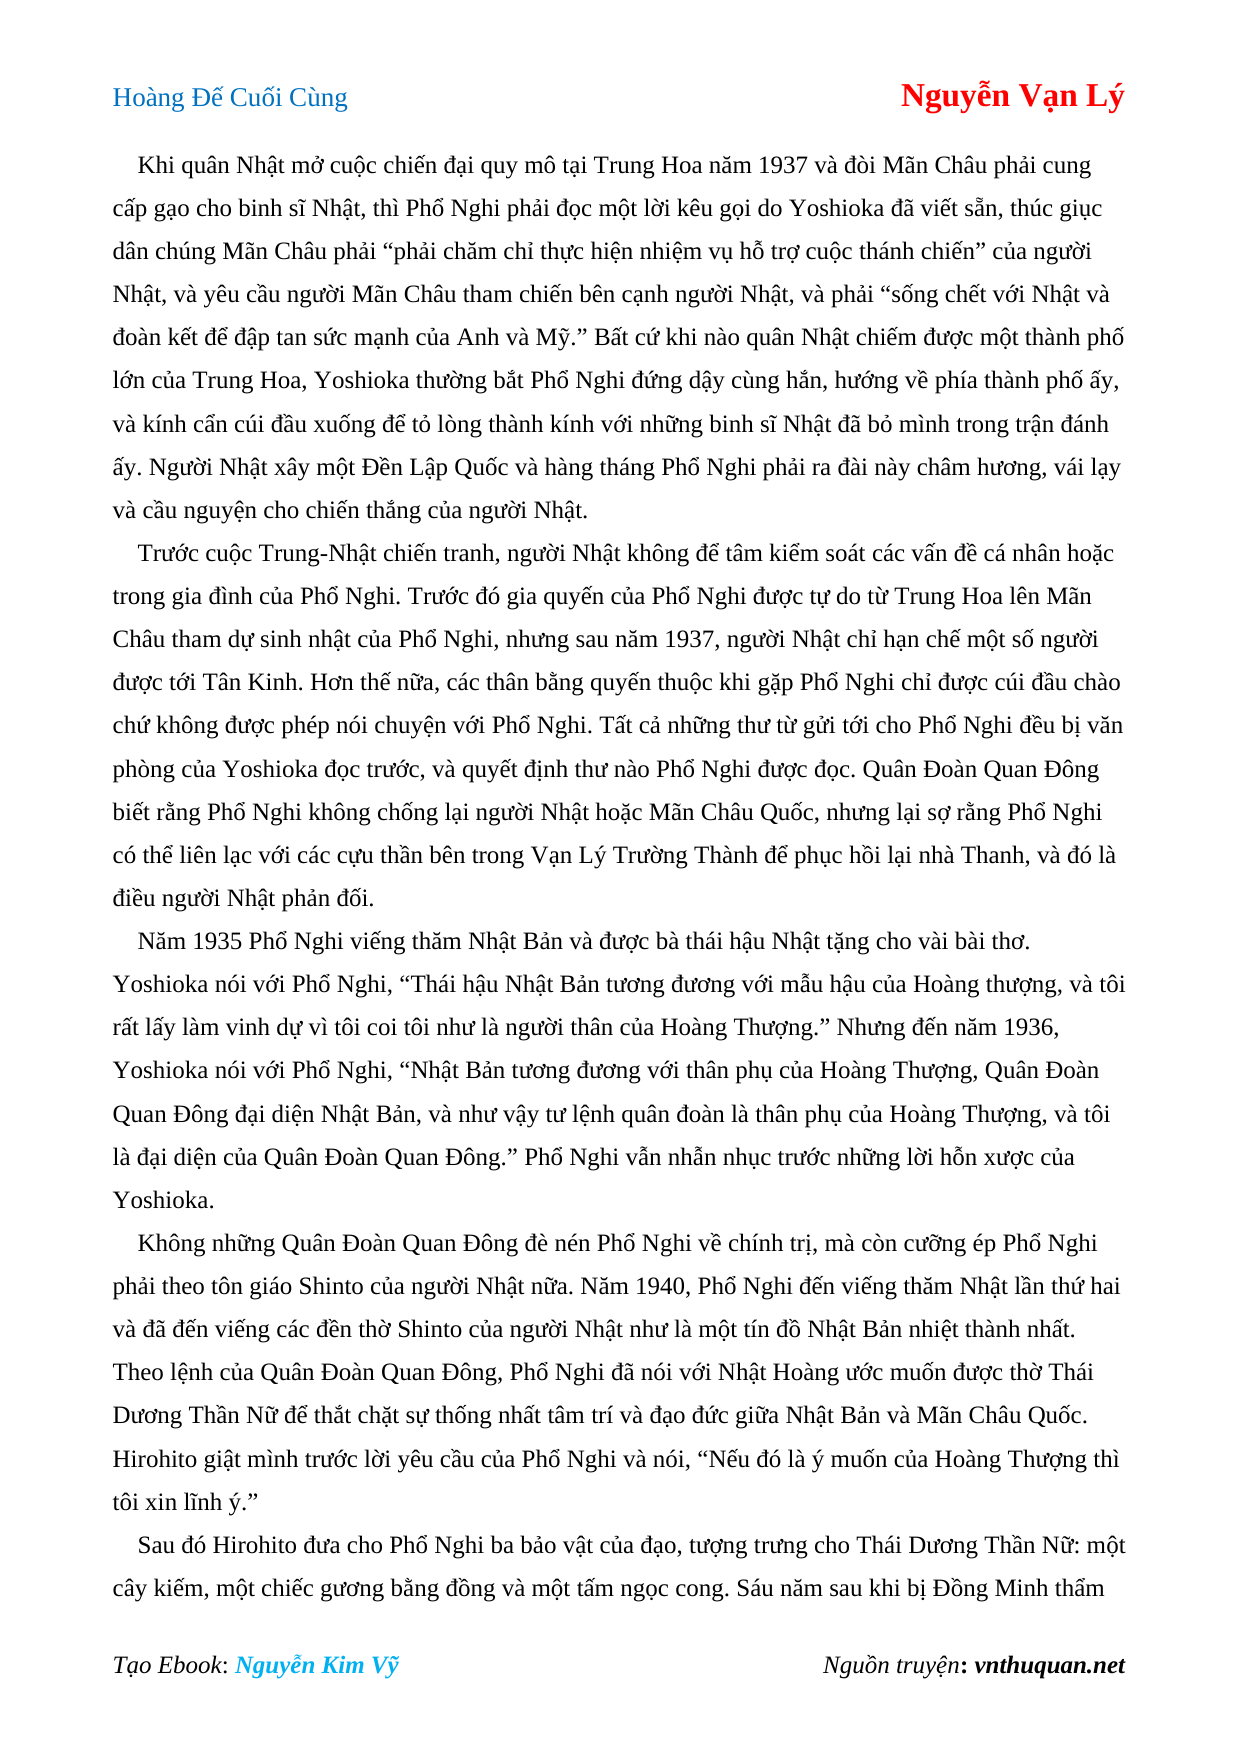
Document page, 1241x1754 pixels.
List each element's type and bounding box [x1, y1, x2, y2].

text [112, 150, 1128, 1602]
